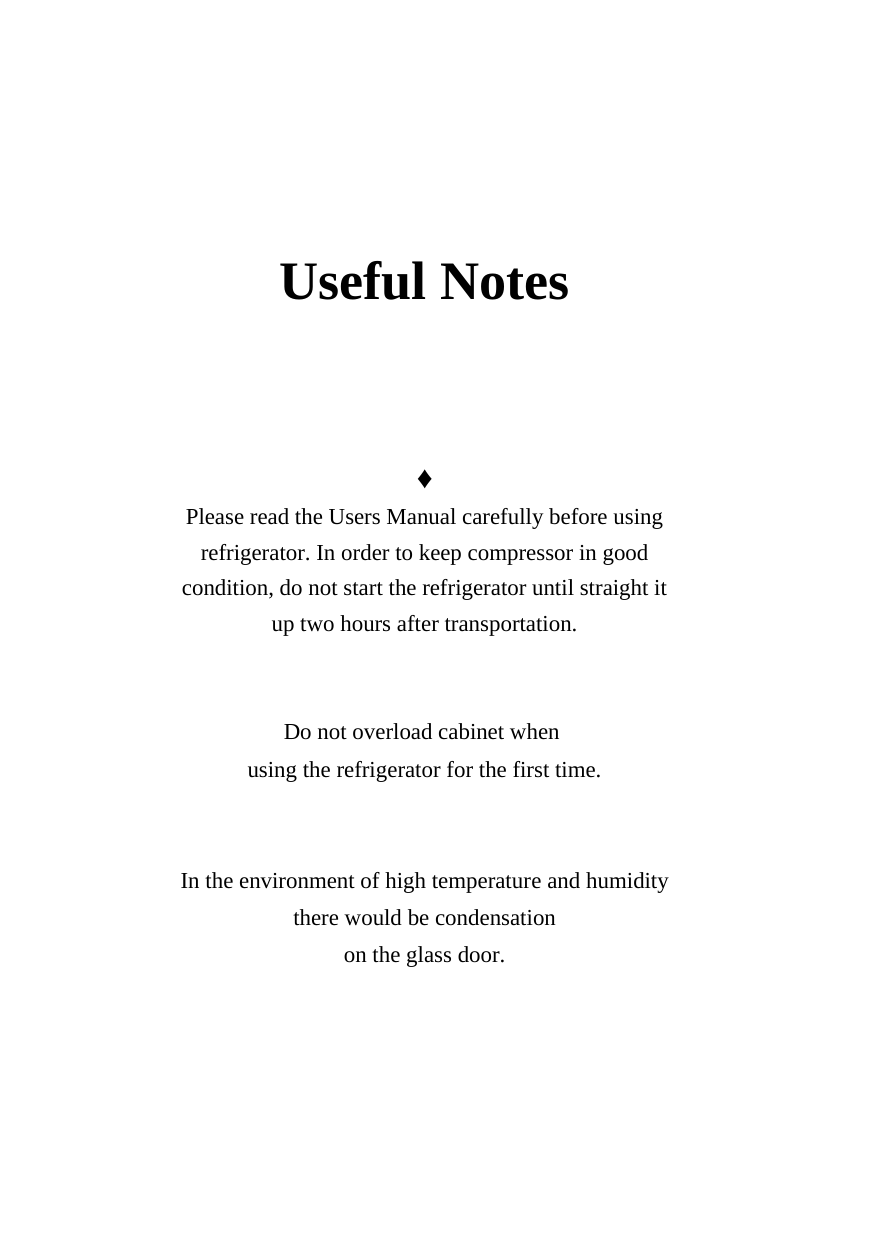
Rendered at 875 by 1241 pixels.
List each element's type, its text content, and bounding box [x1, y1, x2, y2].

subtitle Useful Notes [164, 249, 684, 311]
text Do not overload cabinet when using the refrigerator for the first time. [164, 718, 684, 783]
text In the environment of high temperature and humidity there would be condensation [164, 868, 684, 931]
text on the glass door. [164, 941, 684, 967]
text Please read the Users Manual carefully before using refrigerator. In order to keep compressor in good condition, do not start the refrigerator until straight it up two hours after transportation. [164, 503, 684, 636]
text ♦ [164, 459, 684, 495]
